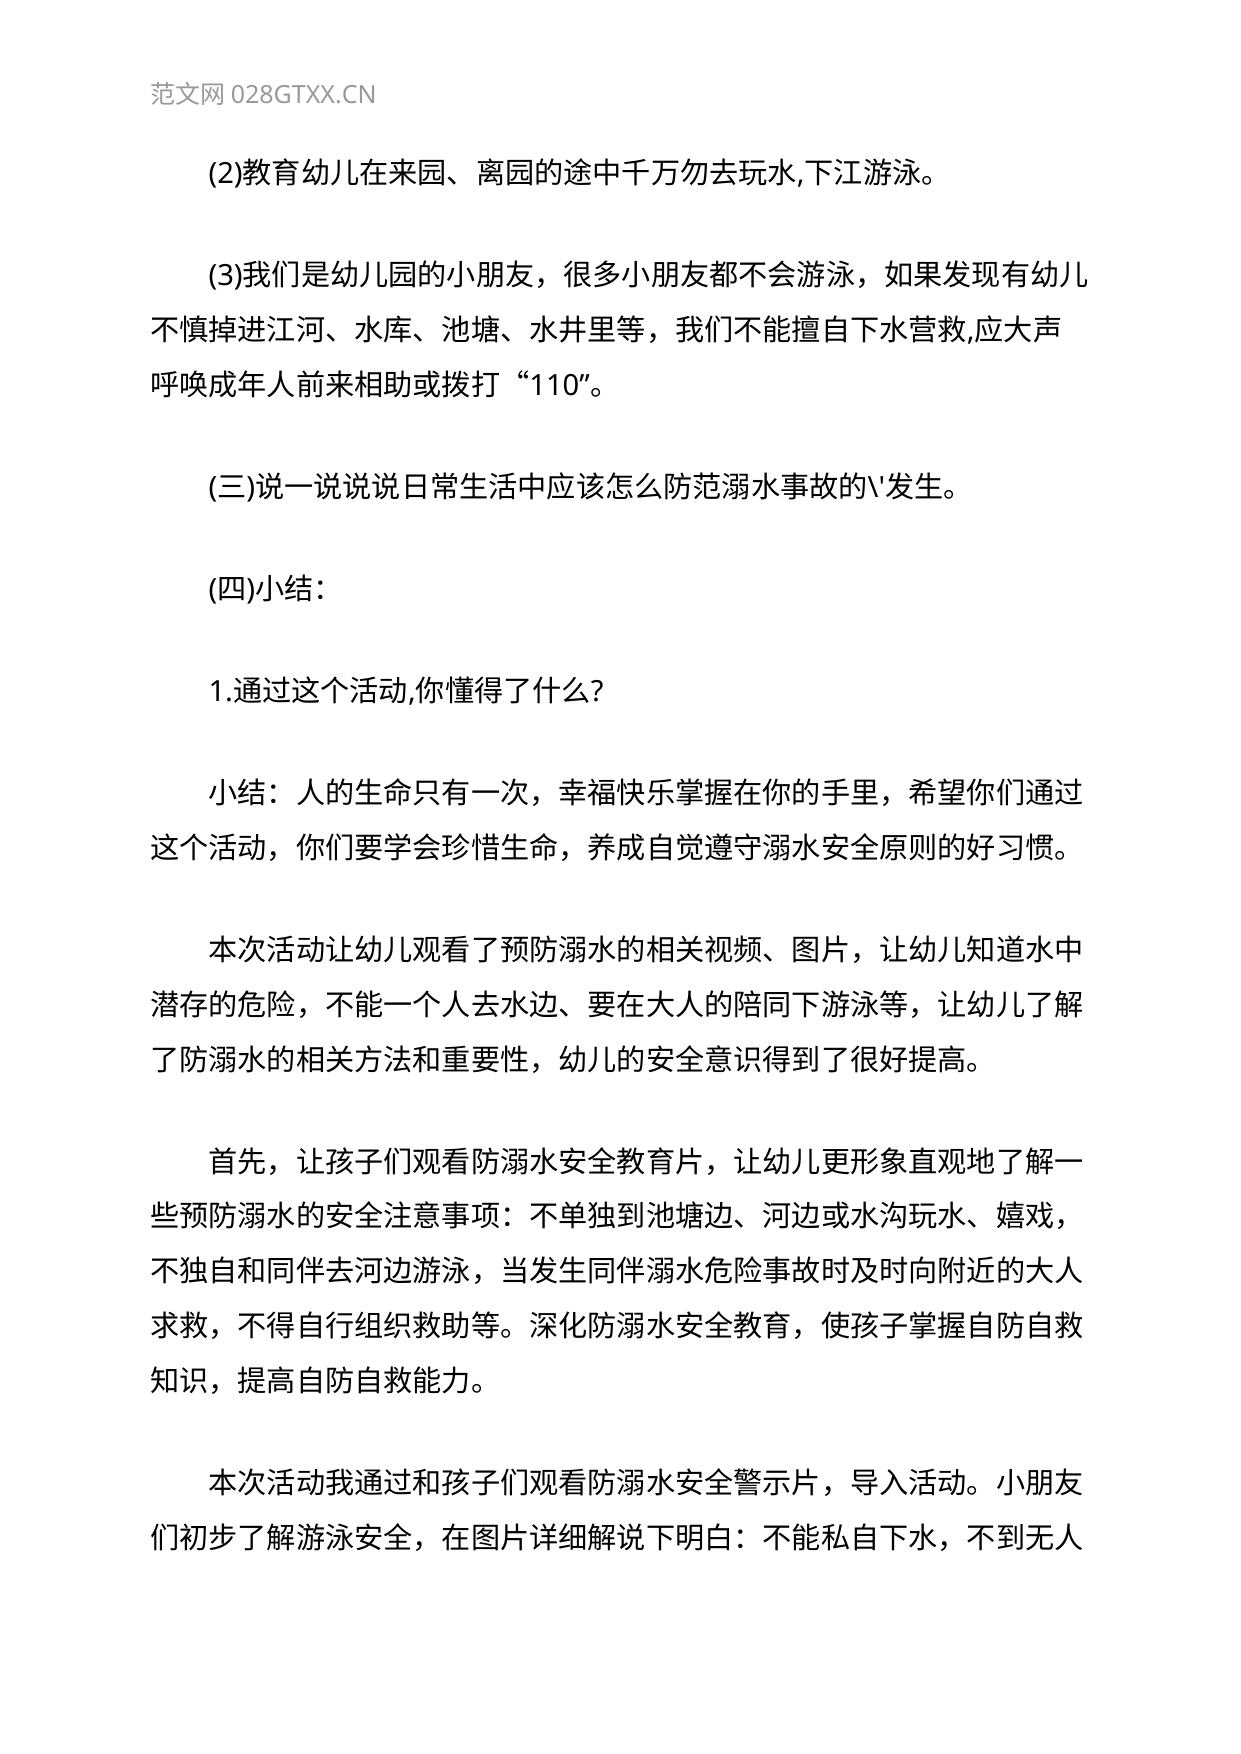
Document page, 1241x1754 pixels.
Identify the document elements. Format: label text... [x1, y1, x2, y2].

text 本次活动让幼儿观看了预防溺水的相关视频、图片，让幼儿知道水中潜存的危险，不能一个人去水边、要在大人的陪同下游泳等，让幼儿了解了防溺水的相关方法和重要性，幼儿的安全意识得到了很好提高。 [150, 927, 1090, 1079]
text 1.通过这个活动,你懂得了什么? [150, 668, 1090, 710]
text (三)说一说说说日常生活中应该怎么防范溺水事故的\'发生。 [150, 464, 1090, 506]
text (2)教育幼儿在来园、离园的途中千万勿去玩水,下江游泳。 [150, 150, 1090, 192]
text 首先，让孩子们观看防溺水安全教育片，让幼儿更形象直观地了解一些预防溺水的安全注意事项：不单独到池塘边、河边或水沟玩水、嬉戏，不独自和同伴去河边游泳，当发生同伴溺水危险事故时及时向附近的大人求救，不得自行组织救助等。深化防溺水安全教育，使孩子掌握自防自救知识，提高自防自救能力。 [150, 1138, 1090, 1400]
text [150, 1459, 1090, 1557]
text (3)我们是幼儿园的小朋友，很多小朋友都不会游泳，如果发现有幼儿不慎掉进江河、水库、池塘、水井里等，我们不能擅自下水营救,应大声呼唤成年人前来相助或拨打“110”。 [150, 252, 1090, 404]
text (四)小结： [150, 566, 1090, 608]
text 小结：人的生命只有一次，幸福快乐掌握在你的手里，希望你们通过这个活动，你们要学会珍惜生命，养成自觉遵守溺水安全原则的好习惯。 [150, 770, 1090, 867]
